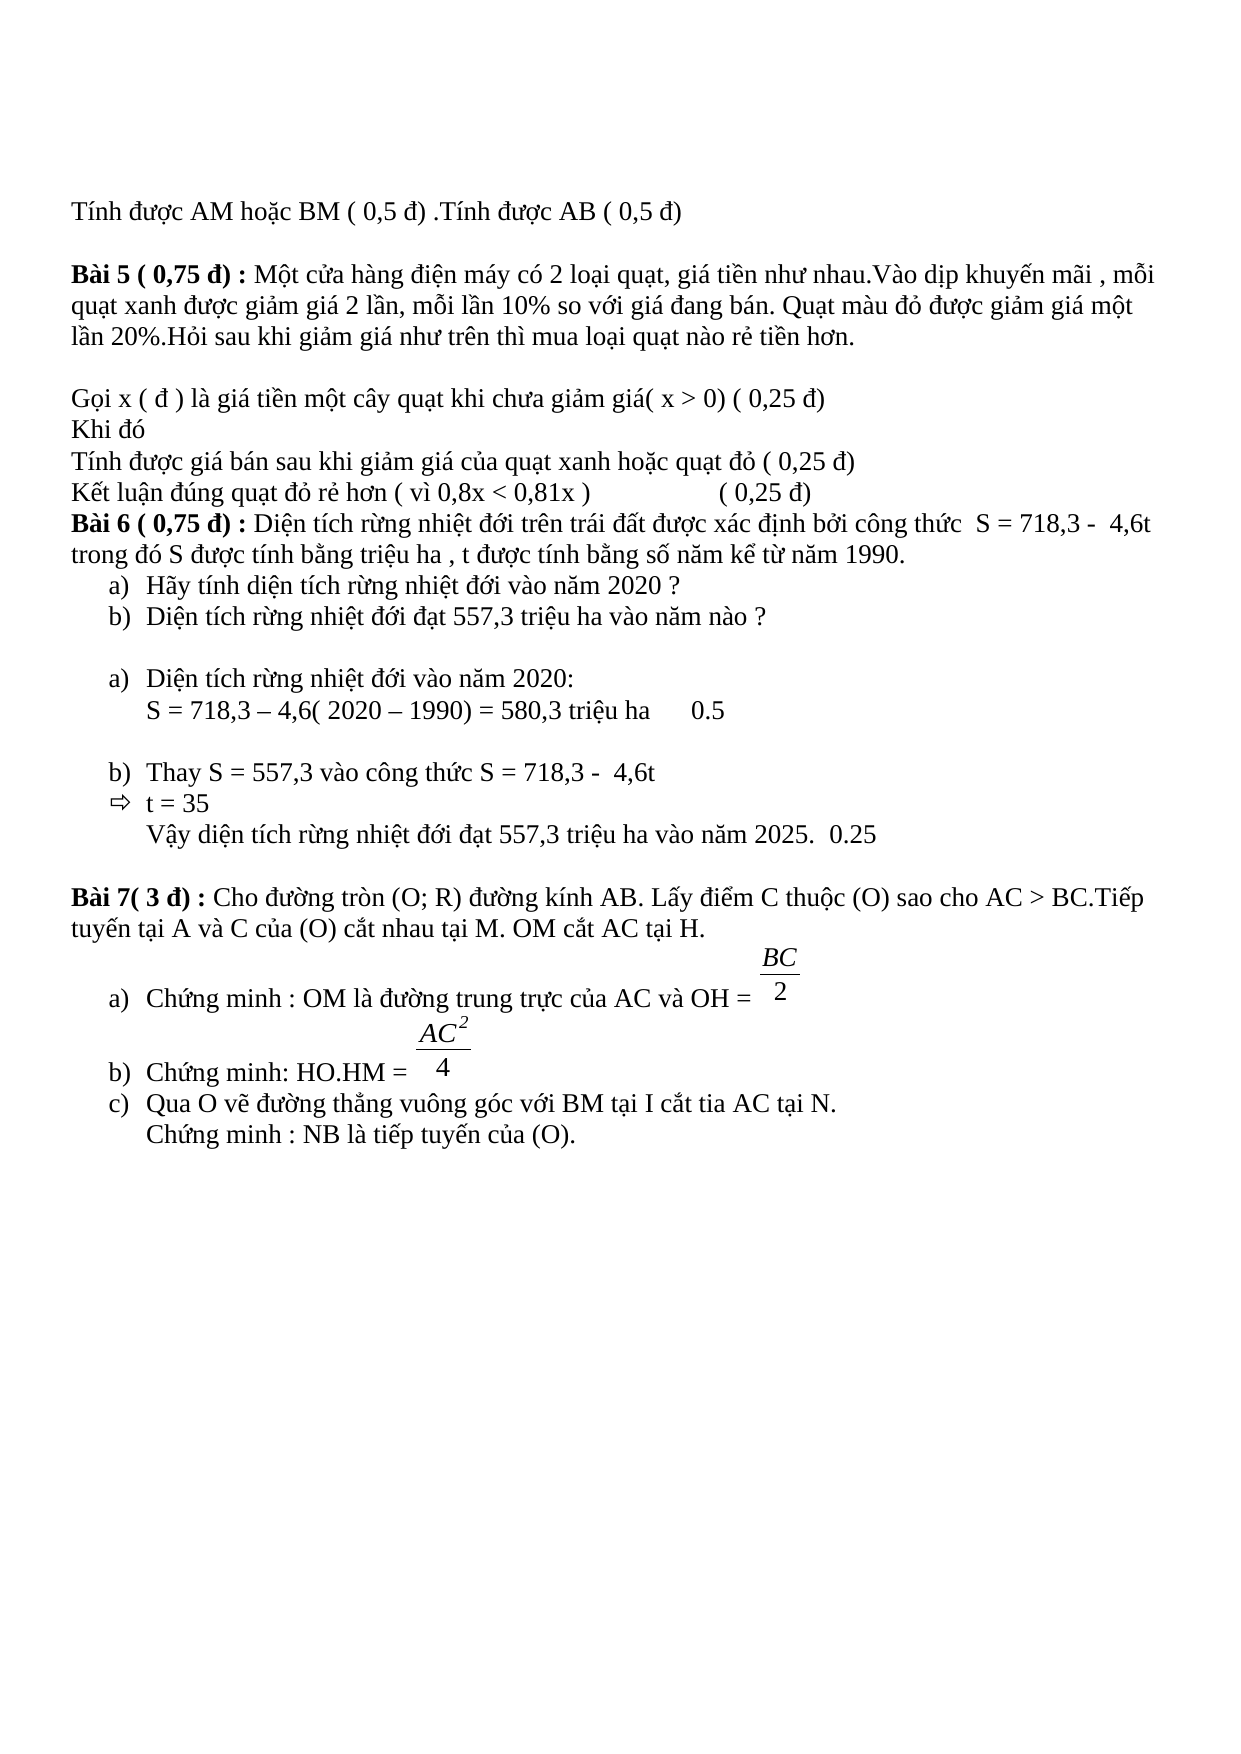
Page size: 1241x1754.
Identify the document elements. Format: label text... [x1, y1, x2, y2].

text Tính được AM hoặc BM ( 0,5 đ) .Tính được AB ( 0,5 đ) [71, 195, 1169, 227]
text Bài 7( 3 đ) : Cho đường tròn (O; R) đường kính AB. Lấy điểm C thuộc (O) sao cho AC > BC.Tiếp tuyến tại A và C của (O) cắt nhau tại M. OM cắt AC tại H. [71, 881, 1169, 943]
list Hãy tính diện tích rừng nhiệt đới vào năm 2020 ? [108, 569, 1169, 600]
list Diện tích rừng nhiệt đới đạt 557,3 triệu ha vào năm nào ? [108, 600, 1169, 631]
text S = 718,3 – 4,6( 2020 – 1990) = 580,3 triệu ha 0.5 [146, 694, 1169, 725]
text Gọi x ( đ ) là giá tiền một cây quạt khi chưa giảm giá( x > 0) ( 0,25 đ) [71, 382, 1169, 413]
text Vậy diện tích rừng nhiệt đới đạt 557,3 triệu ha vào năm 2025. 0.25 [146, 818, 1169, 849]
list t = 35 [108, 787, 1169, 818]
text Bài 6 ( 0,75 đ) : Diện tích rừng nhiệt đới trên trái đất được xác định bởi công thức S = 718,3 - 4,6t trong đó S được tính bằng triệu ha , t được tính bằng số năm kể từ năm 1990. [71, 507, 1169, 569]
list Chứng minh : OM là đường trung trực của AC và OH = [108, 943, 1169, 1013]
list Diện tích rừng nhiệt đới vào năm 2020: [108, 663, 1169, 694]
list Qua O vẽ đường thẳng vuông góc với BM tại I cắt tia AC tại N. [108, 1087, 1169, 1119]
list Chứng minh: HO.HM = [108, 1013, 1169, 1087]
text Bài 5 ( 0,75 đ) : Một cửa hàng điện máy có 2 loại quạt, giá tiền như nhau.Vào dịp khuyến mãi , mỗi quạt xanh được giảm giá 2 lần, mỗi lần 10% so với giá đang bán. Quạt màu đỏ được giảm giá một lần 20%.Hỏi sau khi giảm giá như trên thì mua loại quạt nào rẻ tiền hơn. [71, 258, 1169, 351]
text Kết luận đúng quạt đỏ rẻ hơn ( vì 0,8x < 0,81x ) ( 0,25 đ) [71, 476, 1169, 507]
text Chứng minh : NB là tiếp tuyến của (O). [146, 1119, 1169, 1150]
text Khi đó [71, 413, 1169, 444]
text Tính được giá bán sau khi giảm giá của quạt xanh hoặc quạt đỏ ( 0,25 đ) [71, 444, 1169, 476]
list Thay S = 557,3 vào công thức S = 718,3 - 4,6t [108, 756, 1169, 787]
